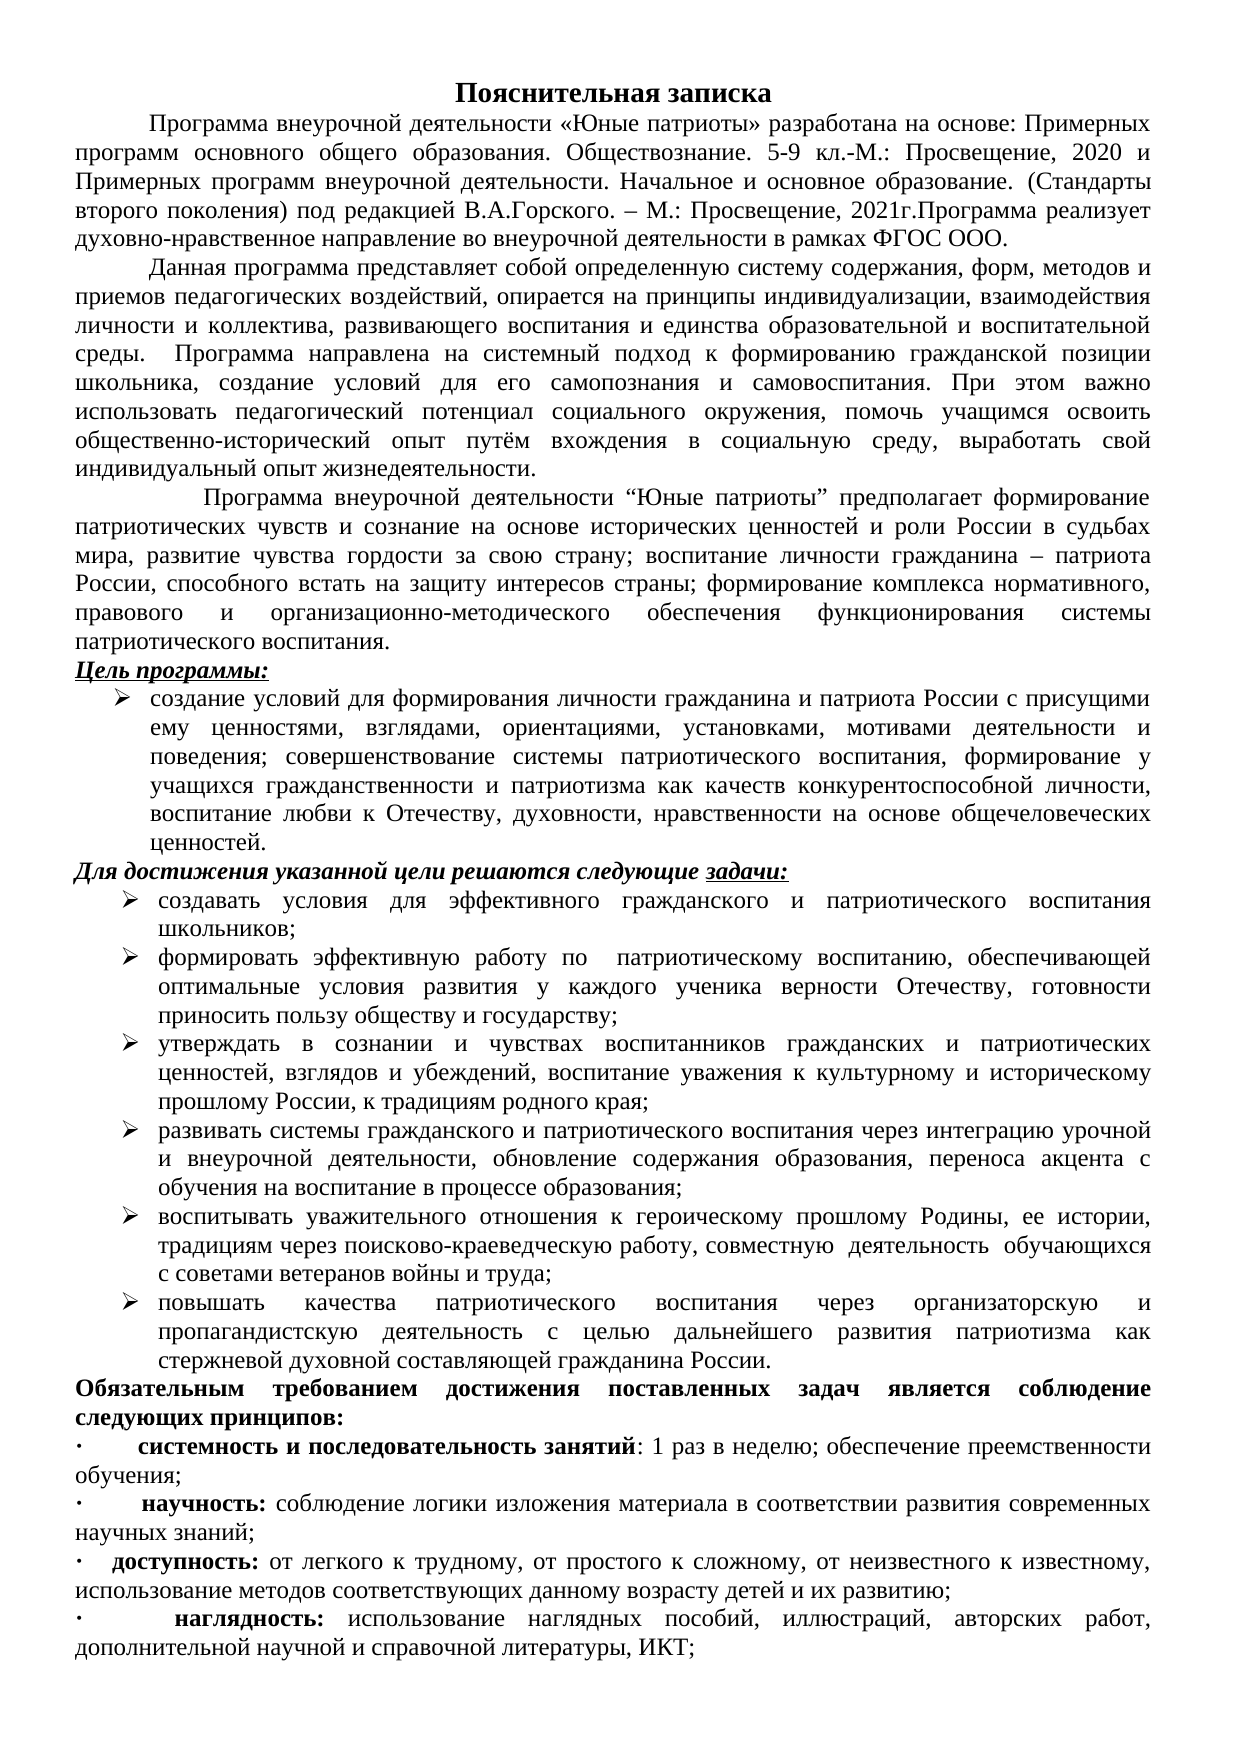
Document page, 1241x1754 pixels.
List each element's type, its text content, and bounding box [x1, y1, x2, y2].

list повышать качества патриотического воспитания через организаторскую и пропагандистскую деятельность с целью дальнейшего развития патриотизма как стержневой духовной составляющей гражданина России. [120, 1287, 1152, 1373]
text · наглядность: использование наглядных пособий, иллюстраций, авторских работ, дополнительной научной и справочной литературы, ИКТ; [75, 1603, 1152, 1661]
list создавать условия для эффективного гражданского и патриотического воспитания школьников; [120, 885, 1152, 942]
list воспитывать уважительного отношения к героическому прошлому Родины, ее истории, традициям через поисково-краеведческую работу, совместную деятельность обучающихся с советами ветеранов войны и труда; [120, 1201, 1152, 1287]
text Обязательным требованием достижения поставленных задач является соблюдение следующих принципов: [75, 1373, 1152, 1431]
text · доступность: от легкого к трудному, от простого к сложному, от неизвестного к известному, использование методов соответствующих данному возрасту детей и их развитию; [75, 1546, 1152, 1603]
text · научность: соблюдение логики изложения материала в соответствии развития современных научных знаний; [75, 1488, 1152, 1546]
list создание условий для формирования личности гражданина и патриота России с присущими ему ценностями, взглядами, ориентациями, установками, мотивами деятельности и поведения; совершенствование системы патриотического воспитания, формирование у учащихся гражданственности и патриотизма как качеств конкурентоспособной личности, воспитание любви к Отечеству, духовности, нравственности на основе общечеловеческих ценностей. [112, 683, 1152, 856]
text Данная программа представляет собой определенную систему содержания, форм, методов и приемов педагогических воздействий, опирается на принципы индивидуализации, взаимодействия личности и коллектива, развивающего воспитания и единства образовательной и воспитательной среды. Программа направлена на системный подход к формированию гражданской позиции школьника, создание условий для его самопознания и самовоспитания. При этом важно использовать педагогический потенциал социального окружения, помочь учащимся освоить общественно-исторический опыт путём вхождения в социальную среду, выработать свой индивидуальный опыт жизнедеятельности. [75, 252, 1152, 482]
text Программа внеурочной деятельности «Юные патриоты» разработана на основе: Примерных программ основного общего образования. Обществознание. 5-9 кл.-М.: Просвещение, 2020 и Примерных программ внеурочной деятельности. Начальное и основное образование. (Стандарты второго поколения) под редакцией В.А.Горского. – М.: Просвещение, 2021г.Программа реализует духовно-нравственное направление во внеурочной деятельности в рамках ФГОС ООО. [75, 108, 1152, 252]
text Пояснительная записка [75, 75, 1152, 108]
list развивать системы гражданского и патриотического воспитания через интеграцию урочной и внеурочной деятельности, обновление содержания образования, переноса акцента с обучения на воспитание в процессе образования; [120, 1115, 1152, 1201]
list формировать эффективную работу по патриотическому воспитанию, обеспечивающей оптимальные условия развития у каждого ученика верности Отечеству, готовности приносить пользу обществу и государству; [120, 942, 1152, 1028]
text · системность и последовательность занятий: 1 раз в неделю; обеспечение преемственности обучения; [75, 1431, 1152, 1488]
list утверждать в сознании и чувствах воспитанников гражданских и патриотических ценностей, взглядов и убеждений, воспитание уважения к культурному и историческому прошлому России, к традициям родного края; [120, 1028, 1152, 1115]
text Программа внеурочной деятельности “Юные патриоты” предполагает формирование патриотических чувств и сознание на основе исторических ценностей и роли России в судьбах мира, развитие чувства гордости за свою страну; воспитание личности гражданина – патриота России, способного встать на защиту интересов страны; формирование комплекса нормативного, правового и организационно-методического обеспечения функционирования системы патриотического воспитания. [75, 482, 1152, 655]
text Для достижения указанной цели решаются следующие задачи: [75, 856, 1152, 885]
text Цель программы: [75, 655, 1152, 683]
